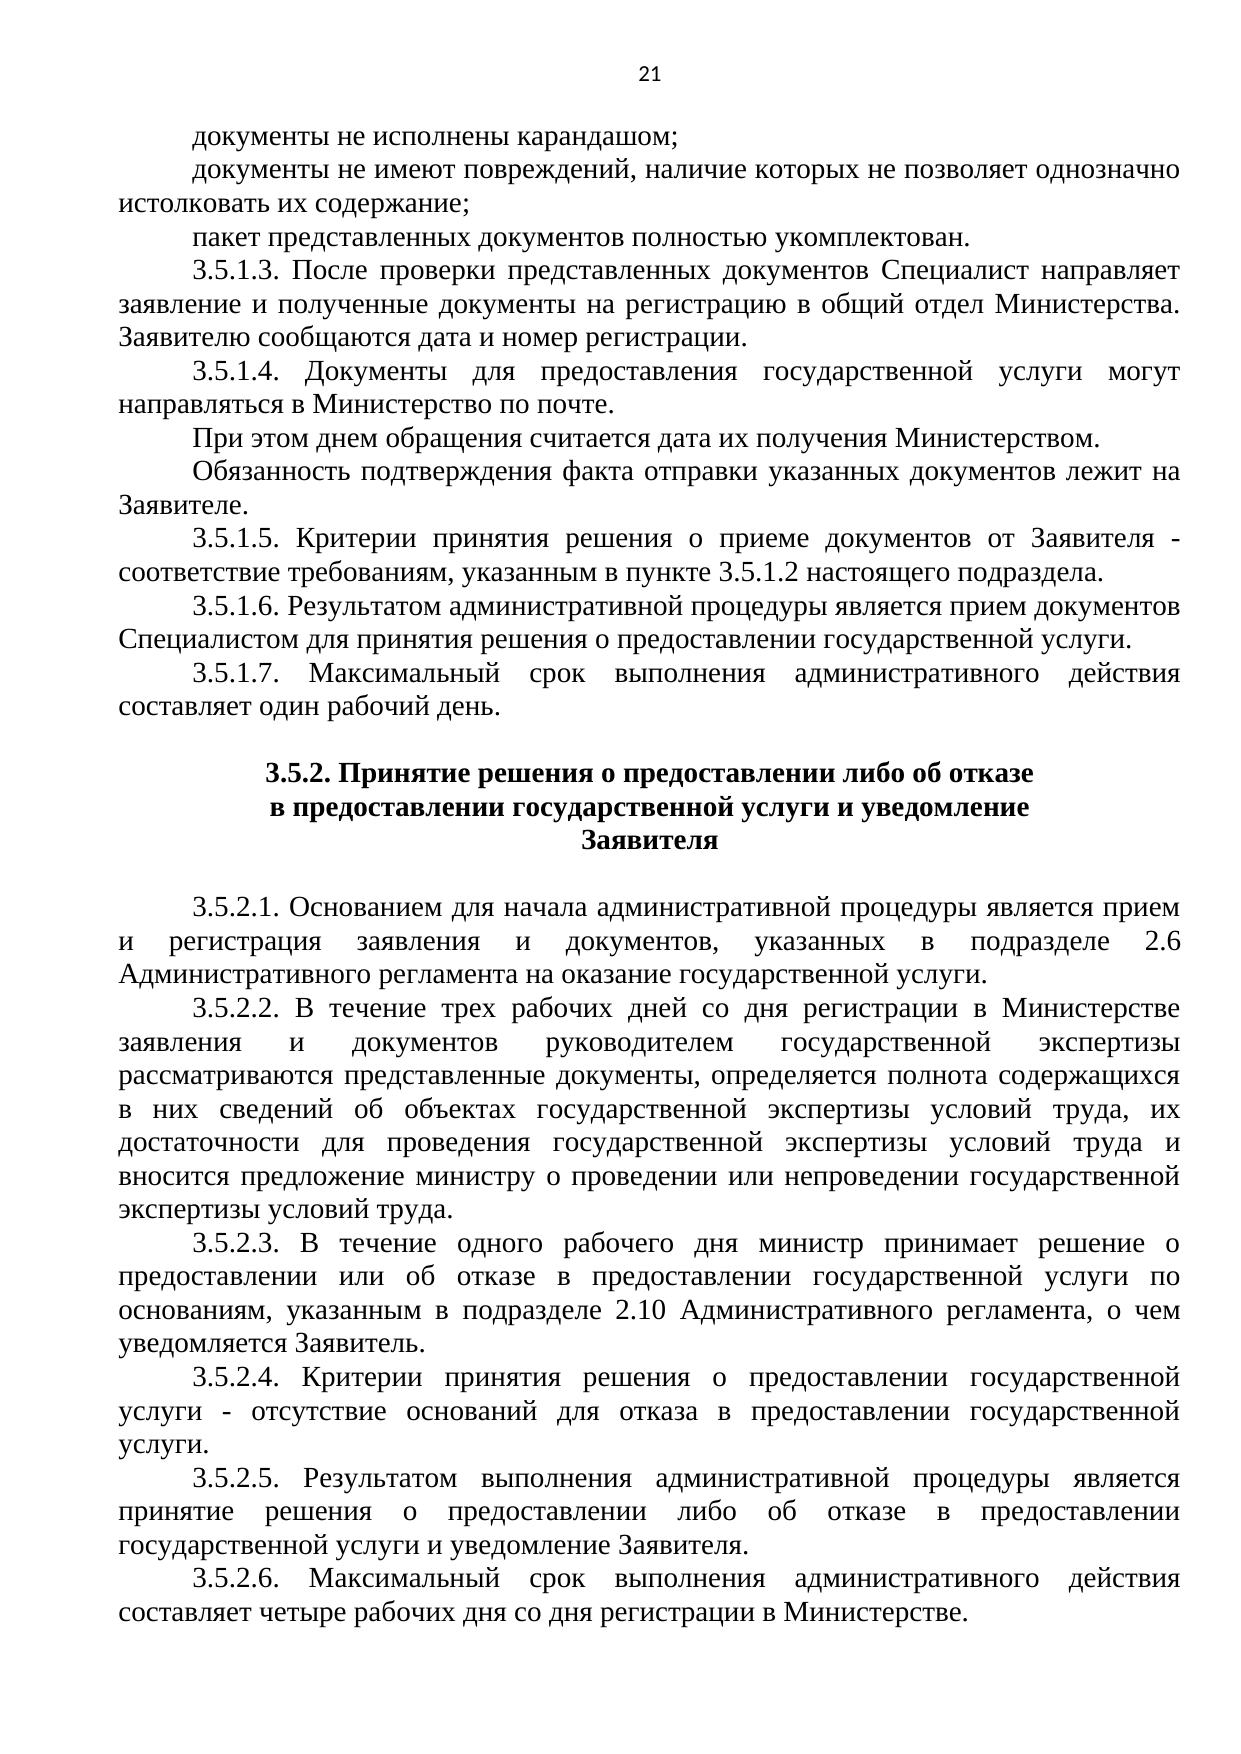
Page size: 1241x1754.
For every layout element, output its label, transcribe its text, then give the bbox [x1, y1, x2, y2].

text 3.5.1.5. Критерии принятия решения о приеме документов от Заявителя - соответствие требованиям, указанным в пункте 3.5.1.2 настоящего подраздела. [118, 521, 1181, 588]
text 3.5.2.4. Критерии принятия решения о предоставлении государственной услуги - отсутствие оснований для отказа в предоставлении государственной услуги. [118, 1359, 1181, 1460]
text 3.5.2.6. Максимальный срок выполнения административного действия составляет четыре рабочих дня со дня регистрации в Министерстве. [118, 1560, 1181, 1627]
text 3.5.1.6. Результатом административной процедуры является прием документов Специалистом для принятия решения о предоставлении государственной услуги. [118, 588, 1181, 655]
text документы не имеют повреждений, наличие которых не позволяет однозначно истолковать их содержание; [118, 152, 1181, 219]
text пакет представленных документов полностью укомплектован. [118, 219, 1181, 252]
text 3.5.1.7. Максимальный срок выполнения административного действия составляет один рабочий день. [118, 655, 1181, 722]
title Заявителя [118, 822, 1181, 856]
text 3.5.2.3. В течение одного рабочего дня министр принимает решение о предоставлении или об отказе в предоставлении государственной услуги по основаниям, указанным в подразделе 2.10 Административного регламента, о чем уведомляется Заявитель. [118, 1225, 1181, 1359]
text Обязанность подтверждения факта отправки указанных документов лежит на Заявителе. [118, 453, 1181, 521]
text 3.5.2.5. Результатом выполнения административной процедуры является принятие решения о предоставлении либо об отказе в предоставлении государственной услуги и уведомление Заявителя. [118, 1460, 1181, 1560]
text 3.5.2.2. В течение трех рабочих дней со дня регистрации в Министерстве заявления и документов руководителем государственной экспертизы рассматриваются представленные документы, определяется полнота содержащихся в них сведений об объектах государственной экспертизы условий труда, их достаточности для проведения государственной экспертизы условий труда и вносится предложение министру о проведении или непроведении государственной экспертизы условий труда. [118, 990, 1181, 1225]
text 3.5.1.3. После проверки представленных документов Специалист направляет заявление и полученные документы на регистрацию в общий отдел Министерства. Заявителю сообщаются дата и номер регистрации. [118, 252, 1181, 353]
title 3.5.2. Принятие решения о предоставлении либо об отказе [118, 755, 1181, 789]
text документы не исполнены карандашом; [118, 118, 1181, 152]
text При этом днем обращения считается дата их получения Министерством. [118, 420, 1181, 453]
title в предоставлении государственной услуги и уведомление [118, 789, 1181, 822]
text 3.5.1.4. Документы для предоставления государственной услуги могут направляться в Министерство по почте. [118, 353, 1181, 420]
text 3.5.2.1. Основанием для начала административной процедуры является прием и регистрация заявления и документов, указанных в подразделе 2.6 Административного регламента на оказание государственной услуги. [118, 889, 1181, 990]
